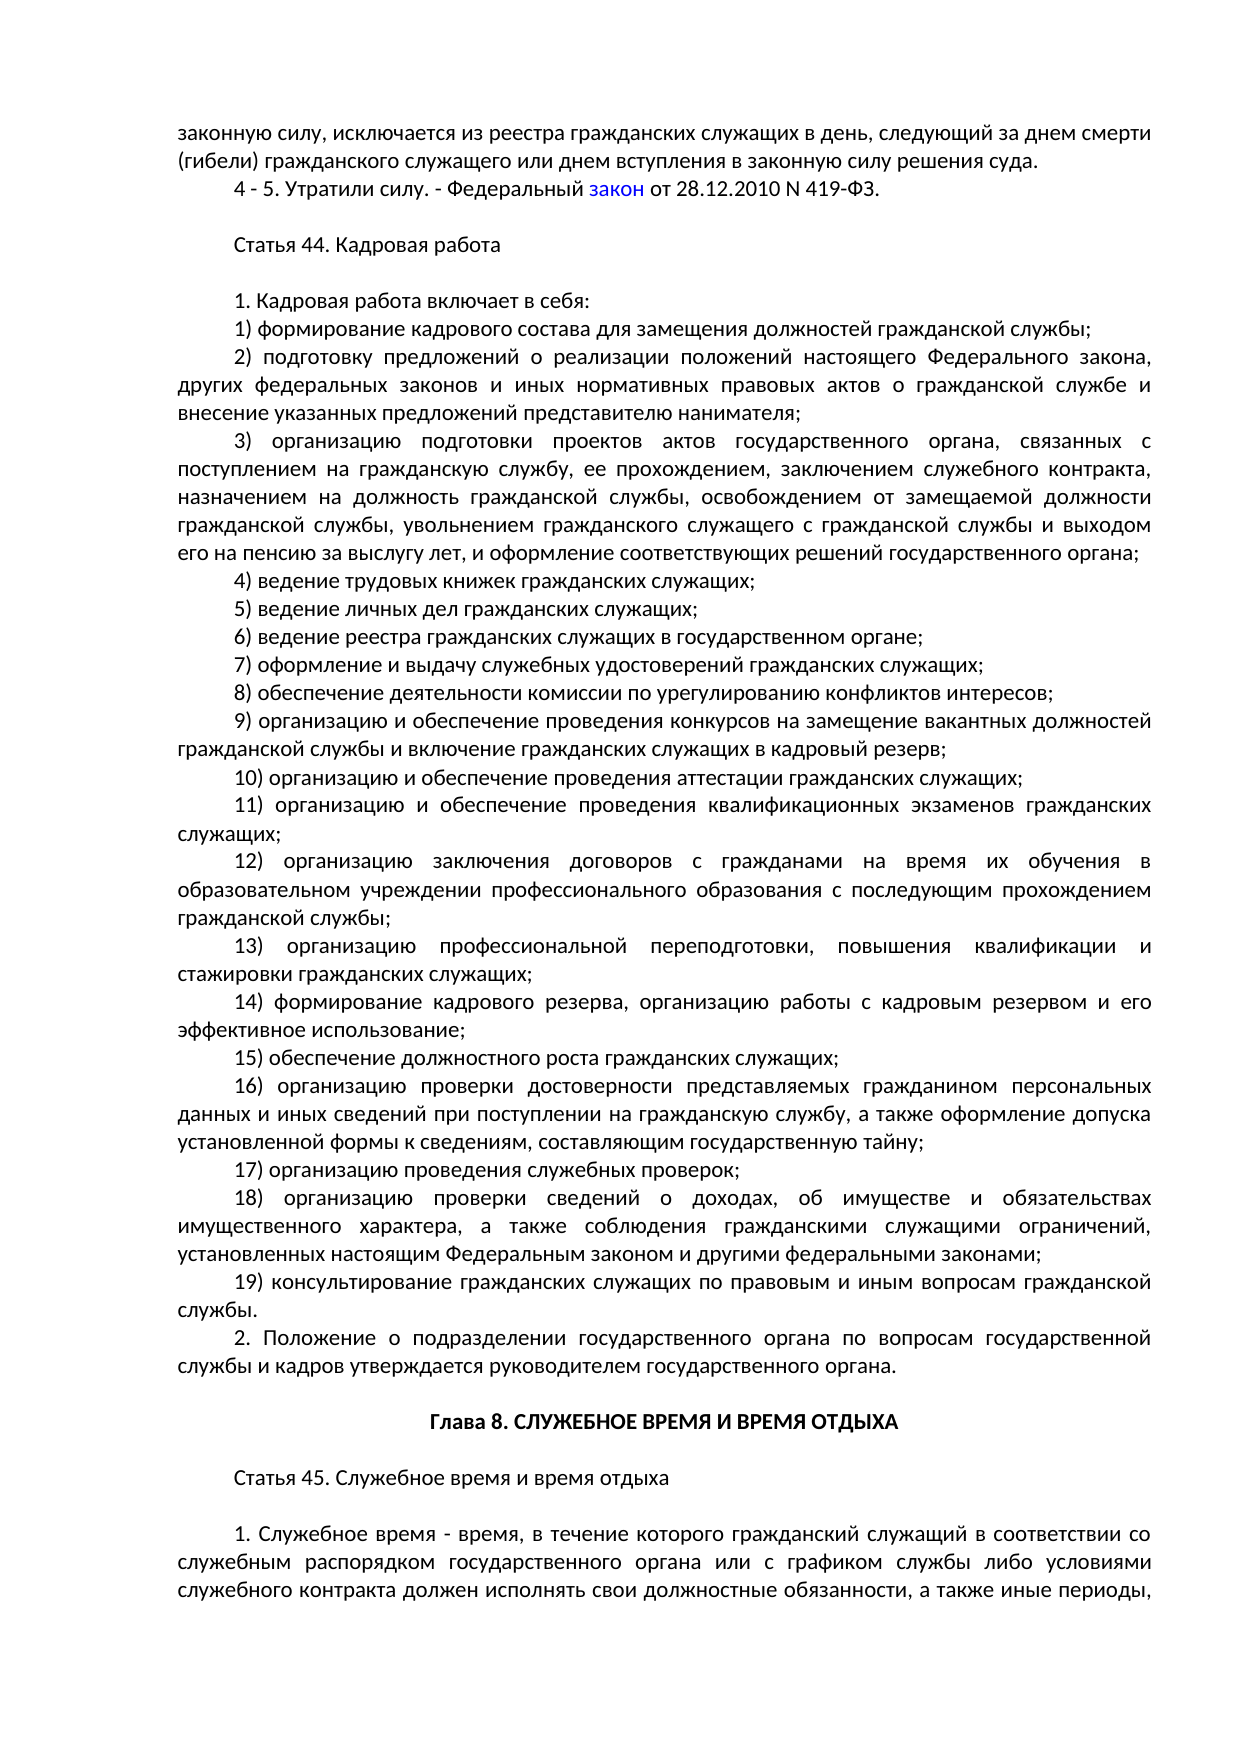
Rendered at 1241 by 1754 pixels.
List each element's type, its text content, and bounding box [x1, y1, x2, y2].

text 1) формирование кадрового состава для замещения должностей гражданской службы; [177, 314, 1152, 342]
text 11) организацию и обеспечение проведения квалификационных экзаменов гражданских служащих; [177, 791, 1152, 847]
text 2) подготовку предложений о реализации положений настоящего Федерального закона, других федеральных законов и иных нормативных правовых актов о гражданской службе и внесение указанных предложений представителю нанимателя; [177, 342, 1152, 426]
text 2. Положение о подразделении государственного органа по вопросам государственной службы и кадров утверждается руководителем государственного органа. [177, 1323, 1152, 1379]
text 17) организацию проведения служебных проверок; [177, 1155, 1152, 1183]
text 18) организацию проверки сведений о доходах, об имуществе и обязательствах имущественного характера, а также соблюдения гражданскими служащими ограничений, установленных настоящим Федеральным законом и другими федеральными законами; [177, 1183, 1152, 1267]
text 4) ведение трудовых книжек гражданских служащих; [177, 566, 1152, 594]
text 1. Кадровая работа включает в себя: [177, 286, 1152, 314]
text 3) организацию подготовки проектов актов государственного органа, связанных с поступлением на гражданскую службу, ее прохождением, заключением служебного контракта, назначением на должность гражданской службы, освобождением от замещаемой должности гражданской службы, увольнением гражданского служащего с гражданской службы и выходом его на пенсию за выслугу лет, и оформление соответствующих решений государственного органа; [177, 426, 1152, 566]
text Статья 45. Служебное время и время отдыха [177, 1463, 1152, 1491]
text 5) ведение личных дел гражданских служащих; [177, 594, 1152, 622]
text 7) оформление и выдачу служебных удостоверений гражданских служащих; [177, 651, 1152, 678]
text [177, 118, 1152, 174]
text 8) обеспечение деятельности комиссии по урегулированию конфликтов интересов; [177, 678, 1152, 707]
text 6) ведение реестра гражданских служащих в государственном органе; [177, 622, 1152, 651]
title Глава 8. СЛУЖЕБНОЕ ВРЕМЯ И ВРЕМЯ ОТДЫХА [177, 1407, 1152, 1435]
text 15) обеспечение должностного роста гражданских служащих; [177, 1043, 1152, 1071]
text 13) организацию профессиональной переподготовки, повышения квалификации и стажировки гражданских служащих; [177, 931, 1152, 987]
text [177, 1519, 1152, 1603]
text 9) организацию и обеспечение проведения конкурсов на замещение вакантных должностей гражданской службы и включение гражданских служащих в кадровый резерв; [177, 707, 1152, 763]
text 4 - 5. Утратили силу. - Федеральный закон от 28.12.2010 N 419-ФЗ. [177, 174, 1152, 202]
text 19) консультирование гражданских служащих по правовым и иным вопросам гражданской службы. [177, 1267, 1152, 1323]
text Статья 44. Кадровая работа [177, 230, 1152, 258]
text 16) организацию проверки достоверности представляемых гражданином персональных данных и иных сведений при поступлении на гражданскую службу, а также оформление допуска установленной формы к сведениям, составляющим государственную тайну; [177, 1071, 1152, 1155]
text 12) организацию заключения договоров с гражданами на время их обучения в образовательном учреждении профессионального образования с последующим прохождением гражданской службы; [177, 847, 1152, 931]
text 10) организацию и обеспечение проведения аттестации гражданских служащих; [177, 763, 1152, 791]
text 14) формирование кадрового резерва, организацию работы с кадровым резервом и его эффективное использование; [177, 987, 1152, 1043]
